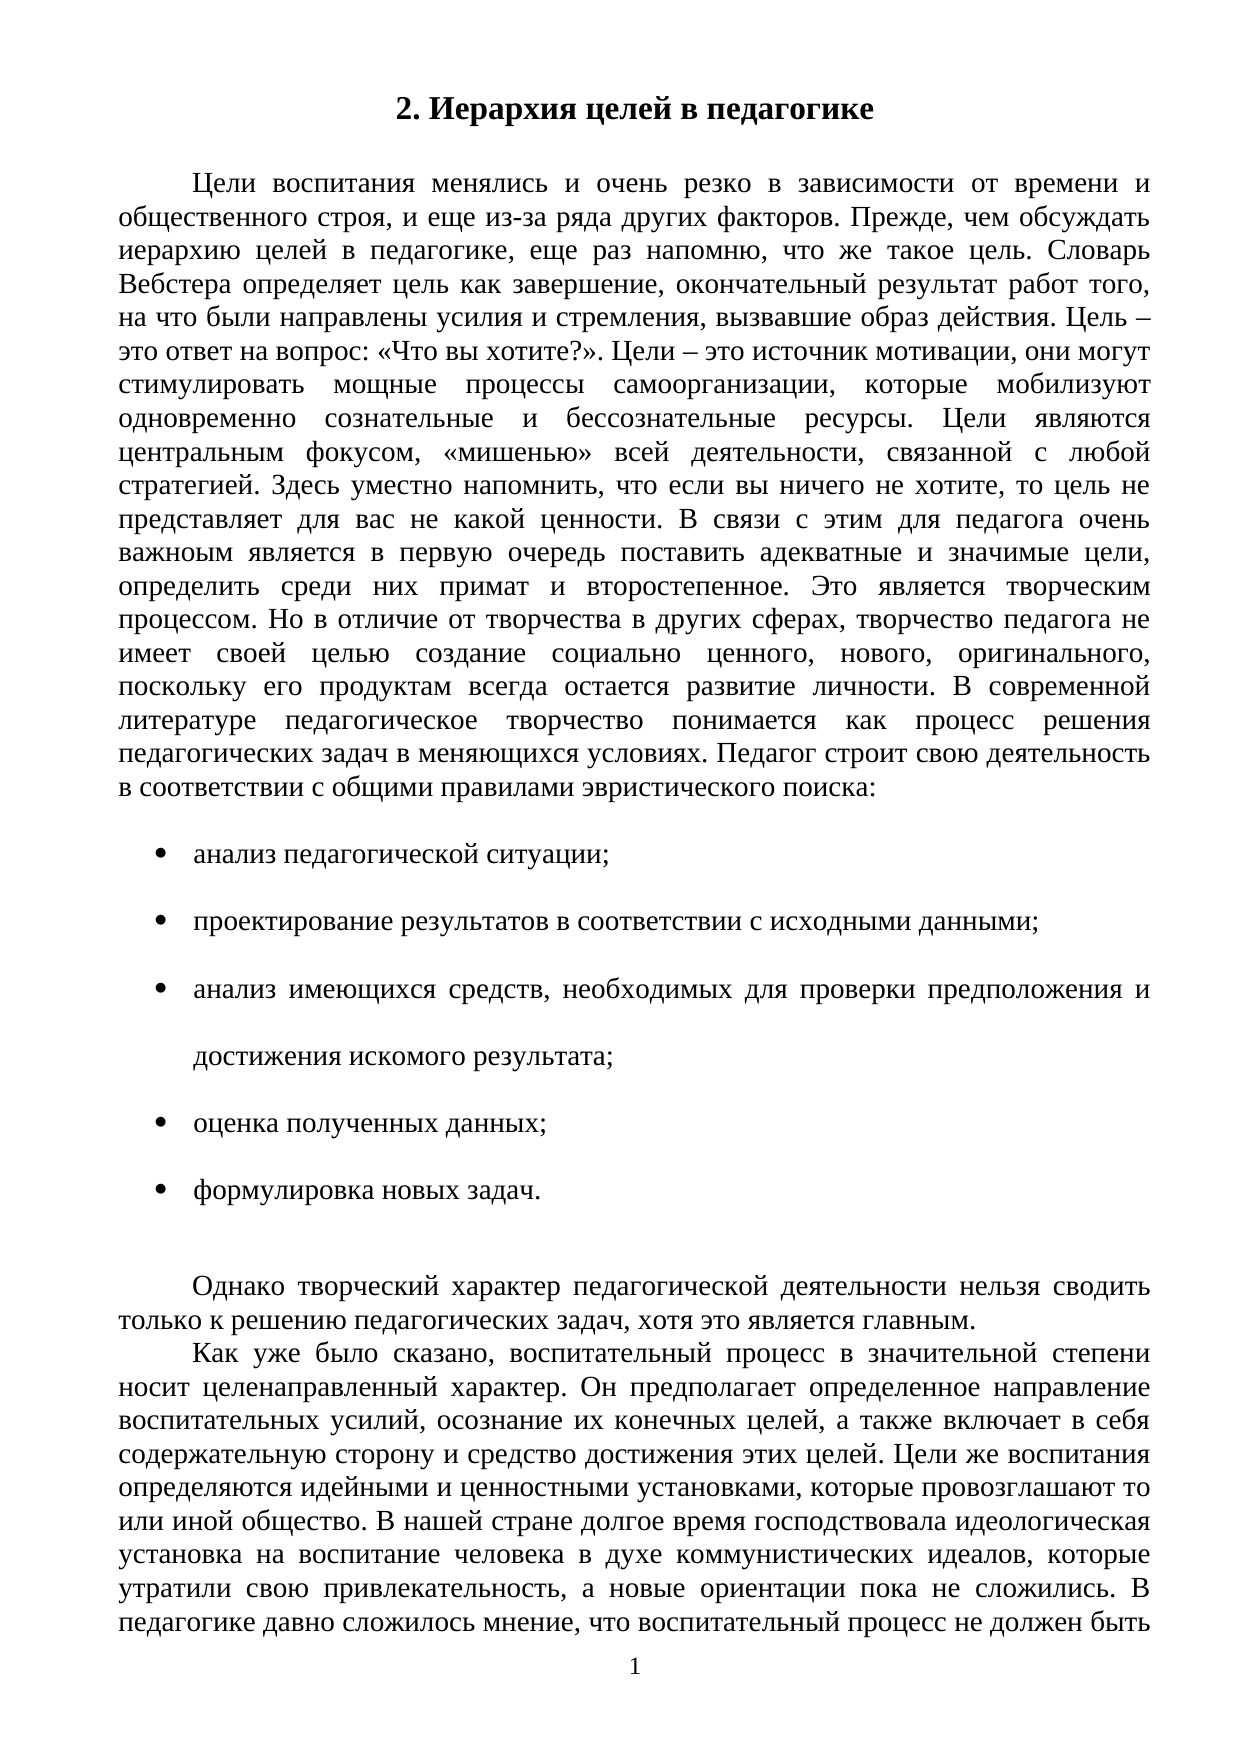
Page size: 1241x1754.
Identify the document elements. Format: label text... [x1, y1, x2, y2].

list анализ имеющихся средств, необходимых для проверки предположения и достижения искомого результата; [156, 971, 1152, 1071]
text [118, 1335, 1152, 1637]
list проектирование результатов в соответствии с исходными данными; [156, 903, 1152, 937]
list анализ педагогической ситуации; [156, 836, 1152, 870]
text Цели воспитания менялись и очень резко в зависимости от времени и общественного строя, и еще из-за ряда других факторов. Прежде, чем обсуждать иерархию целей в педагогике, еще раз напомню, что же такое цель. Словарь Вебстера определяет цель как завершение, окончательный результат работ того, на что были направлены усилия и стремления, вызвавшие образ действия. Цель – это ответ на вопрос: «Что вы хотите?». Цели – это источник мотивации, они могут стимулировать мощные процессы самоорганизации, которые мобилизуют одновременно сознательные и бессознательные ресурсы. Цели являются центральным фокусом, «мишенью» всей деятельности, связанной с любой стратегией. Здесь уместно напомнить, что если вы ничего не хотите, то цель не представляет для вас не какой ценности. В связи с этим для педагога очень важноым является в первую очередь поставить адекватные и значимые цели, определить среди них примат и второстепенное. Это является творческим процессом. Но в отличие от творчества в других сферах, творчество педагога не имеет своей целью создание социально ценного, нового, оригинального, поскольку его продуктам всегда остается развитие личности. В современной литературе педагогическое творчество понимается как процесс решения педагогических задач в меняющихся условиях. Педагог строит свою деятельность в соответствии с общими правилами эвристического поиска: [118, 165, 1152, 803]
list формулировка новых задач. [156, 1172, 1152, 1206]
list оценка полученных данных; [156, 1105, 1152, 1139]
text 2. Иерархия целей в педагогике [118, 89, 1152, 127]
text Однако творческий характер педагогической деятельности нельзя сводить только к решению педагогических задач, хотя это является главным. [118, 1268, 1152, 1335]
